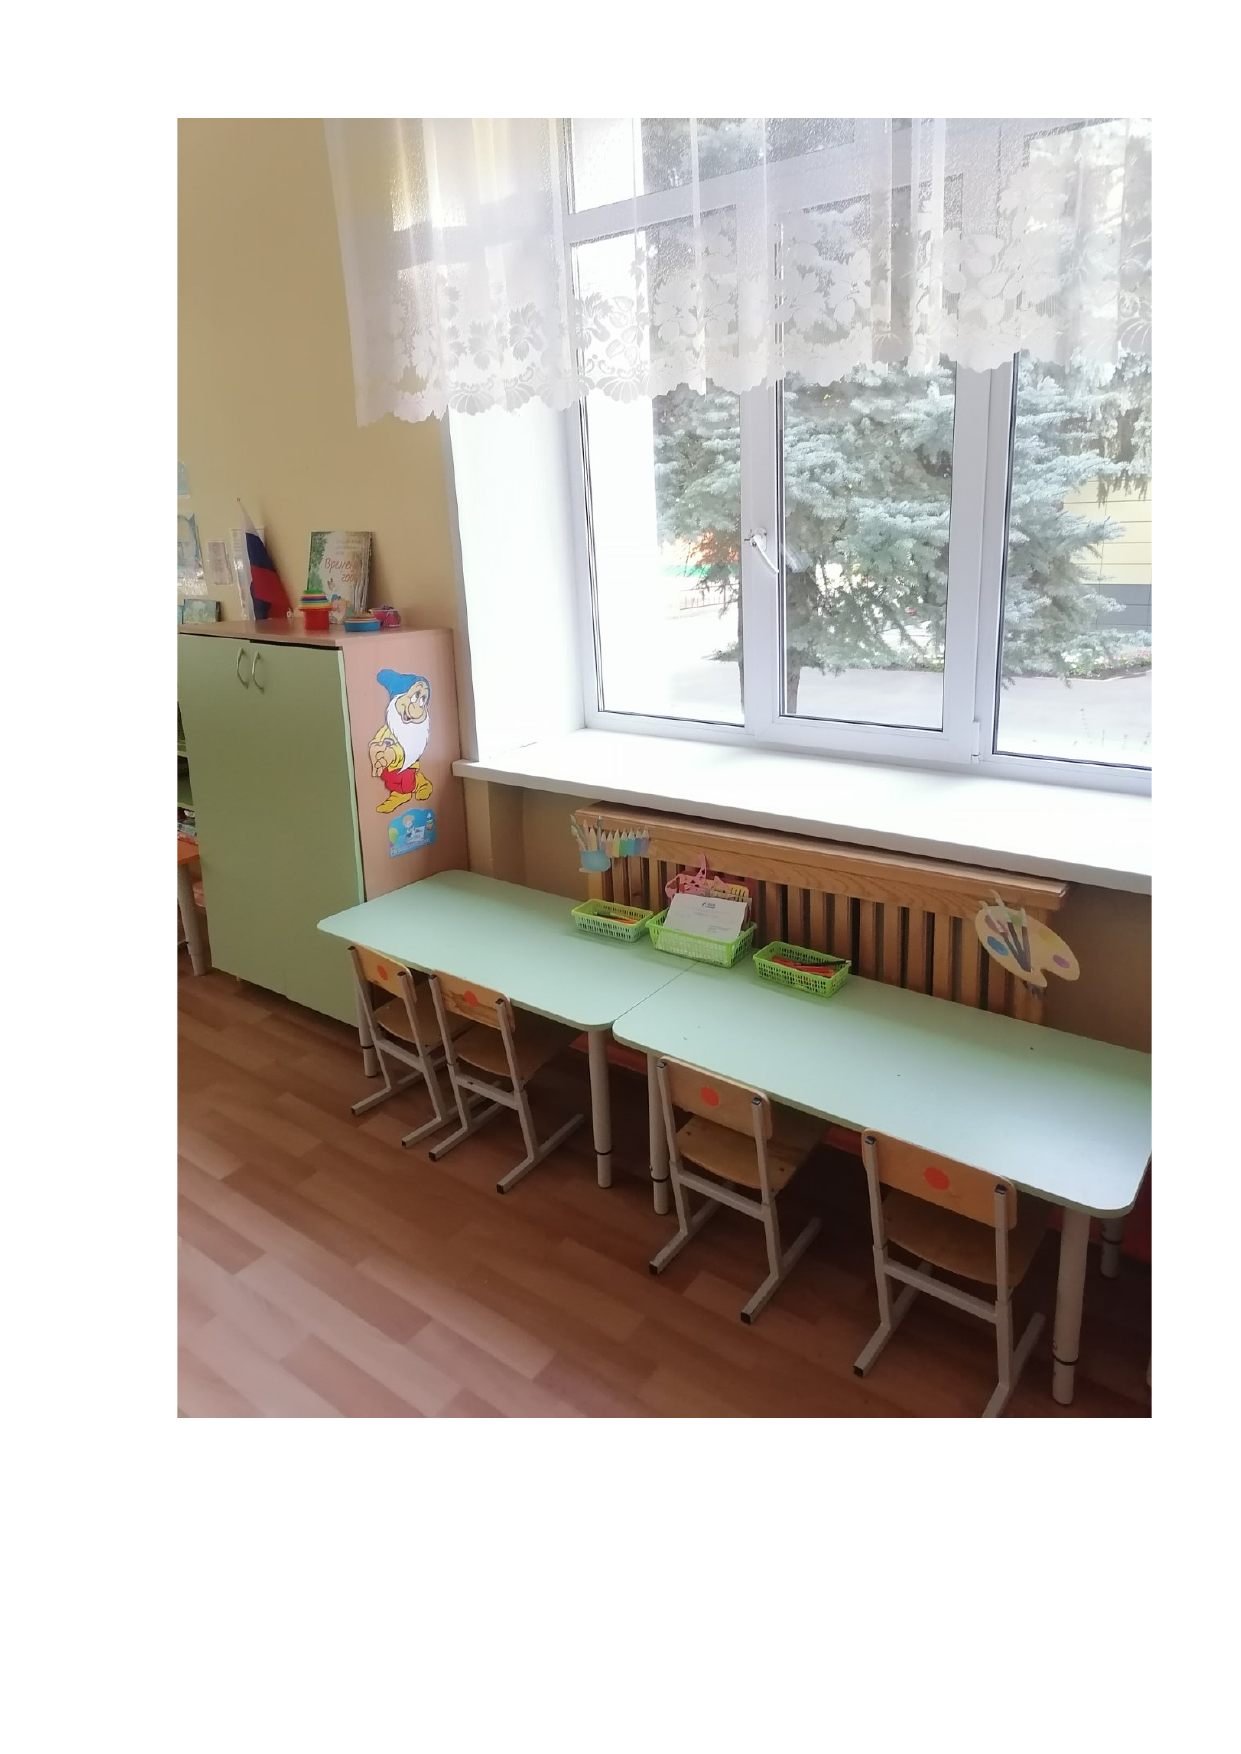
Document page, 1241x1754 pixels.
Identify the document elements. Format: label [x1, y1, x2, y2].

picture [177, 118, 1152, 1418]
